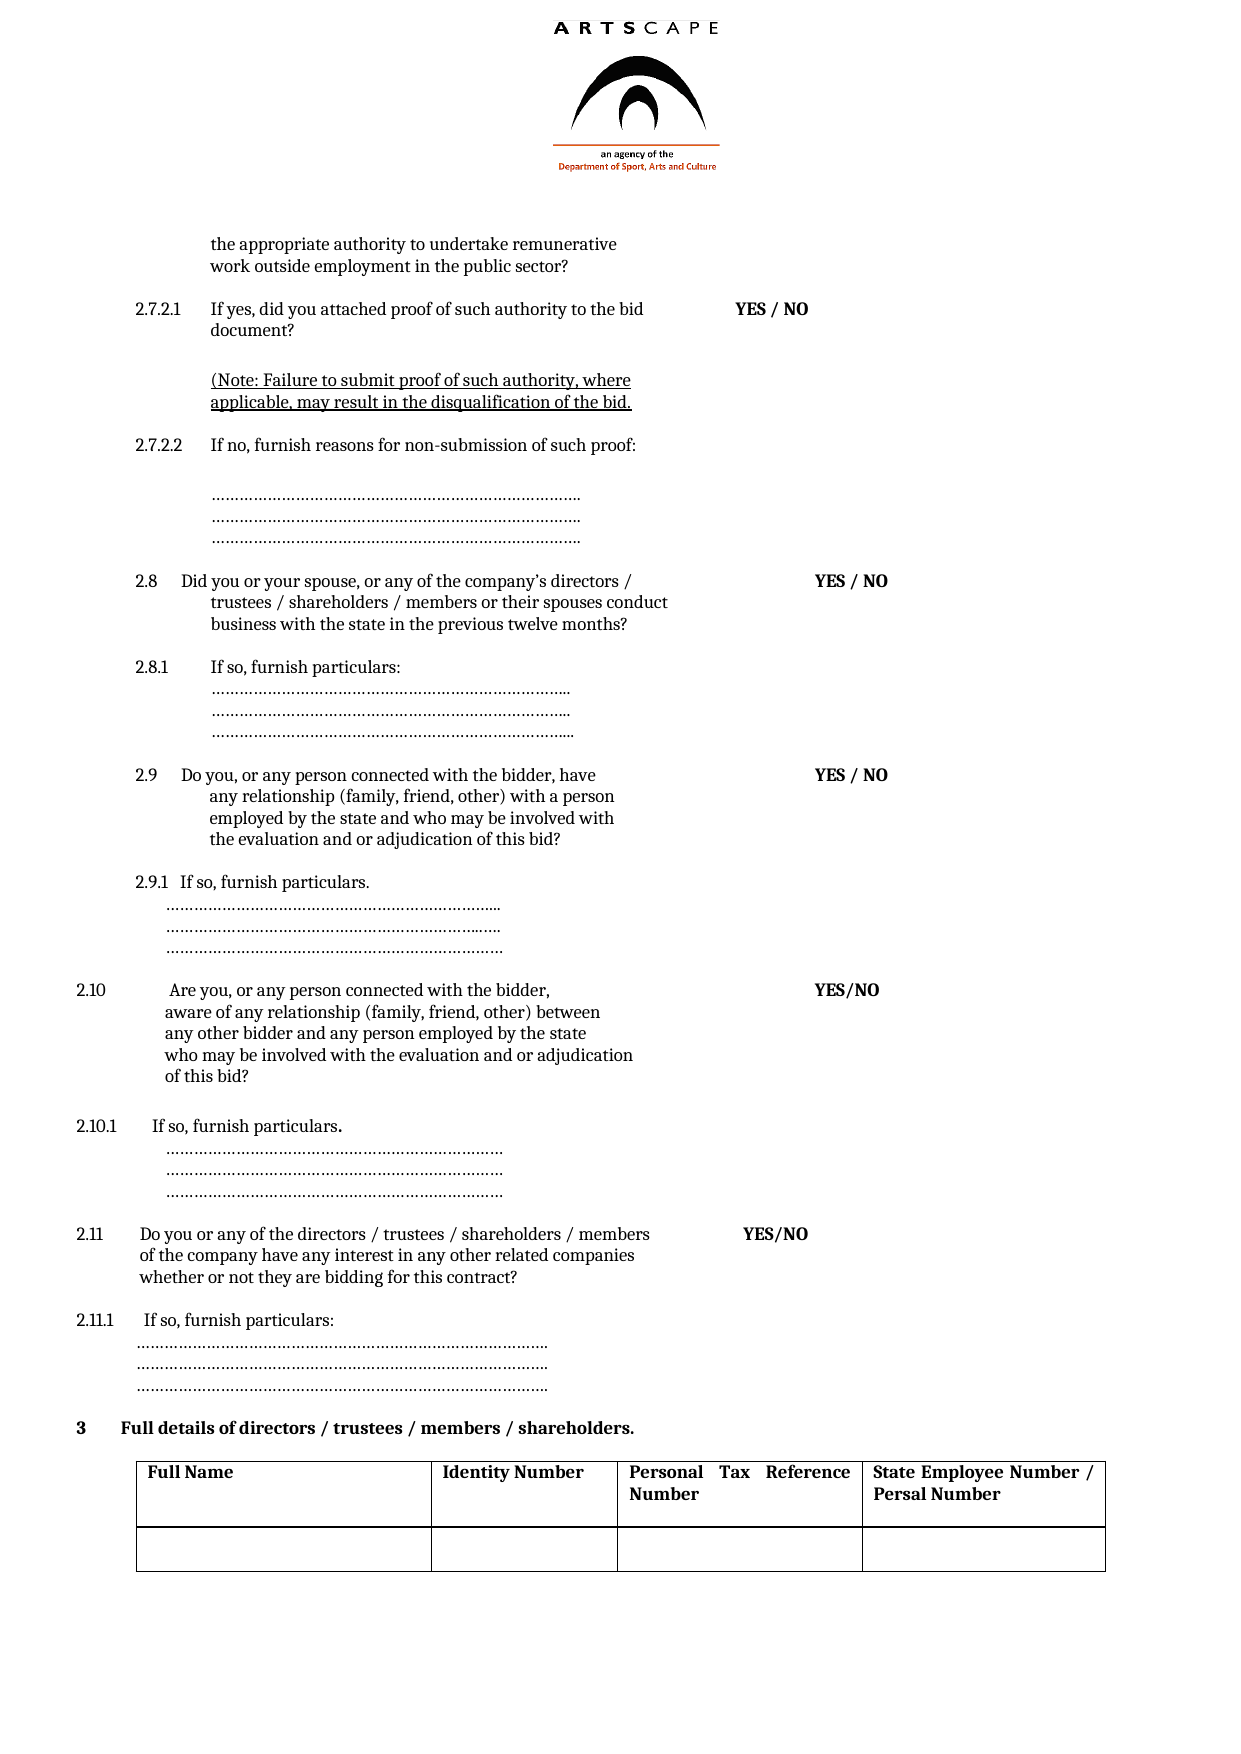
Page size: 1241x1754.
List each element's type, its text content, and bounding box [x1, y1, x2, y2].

text business with the state in the previous twelve months? [135, 613, 1107, 635]
list Full details of directors / trustees / members / shareholders. [76, 1417, 1107, 1439]
text ………………………………………………………………….. [210, 678, 1107, 699]
text employed by the state and who may be involved with [135, 807, 1107, 829]
text ……………………………………………………………… [165, 1137, 1107, 1159]
list Did you or your spouse, or any of the company’s directors / YES / NO [135, 570, 1107, 592]
text ……………………………………………………………………………. [135, 1374, 1107, 1396]
text document? [210, 320, 1107, 342]
table_cell [432, 1528, 617, 1571]
text …………………………………………………………..…. [135, 915, 1107, 937]
text the appropriate authority to undertake remunerative [210, 234, 1107, 255]
text any other bidder and any person employed by the state [165, 1023, 1107, 1044]
text trustees / shareholders / members or their spouses conduct [135, 592, 1107, 613]
list If no, furnish reasons for non-submission of such proof: [135, 434, 1107, 456]
text aware of any relationship (family, friend, other) between [135, 1001, 1107, 1023]
text 2.10 Are you, or any person connected with the bidder, YES/NO [76, 980, 1107, 1001]
text whether or not they are bidding for this contract? [135, 1267, 1107, 1288]
text ……………………………………………………………………. [210, 505, 1107, 527]
table_cell [618, 1528, 862, 1571]
table_header Personal Tax Reference Number [618, 1462, 862, 1526]
list If so, furnish particulars: [135, 656, 1107, 678]
text of the company have any interest in any other related companies [135, 1245, 1107, 1267]
text 2.11.1 If so, furnish particulars: [76, 1310, 1107, 1331]
table_header State Employee Number / Persal Number [863, 1462, 1105, 1526]
text ……………………………………………………………… [135, 937, 1107, 958]
text of this bid? [165, 1066, 1107, 1088]
table_cell [137, 1528, 431, 1571]
text 2.11 Do you or any of the directors / trustees / shareholders / members YES/NO [76, 1223, 1107, 1245]
text ……………………………………………………………… [165, 1159, 1107, 1180]
text …………………………………………………………………... [210, 721, 1107, 743]
list If yes, did you attached proof of such authority to the bid YES / NO [135, 298, 1107, 320]
text (Note: Failure to submit proof of such authority, where [210, 369, 1107, 391]
text ……………………………………………………………………. [210, 527, 1107, 548]
picture [553, 20, 720, 172]
text 2.9.1 If so, furnish particulars. [76, 872, 1107, 893]
text ……………………………………………………………………. [210, 484, 1107, 505]
text ………………………………………………………………….. [210, 699, 1107, 721]
text who may be involved with the evaluation and or adjudication [165, 1044, 1107, 1066]
list Do you, or any person connected with the bidder, have YES / NO [135, 764, 1107, 786]
text ……………………………………………………………… [165, 1180, 1107, 1202]
text any relationship (family, friend, other) with a person [135, 786, 1107, 807]
text 2.10.1 If so, furnish particulars. [76, 1116, 1107, 1137]
table_header Full Name [137, 1462, 431, 1526]
text work outside employment in the public sector? [210, 255, 1107, 277]
text ……………………………………………………………………………. [135, 1331, 1107, 1353]
table_cell [863, 1528, 1105, 1571]
table_header Identity Number [432, 1462, 617, 1526]
text applicable, may result in the disqualification of the bid. [210, 391, 1107, 413]
text the evaluation and or adjudication of this bid? [135, 829, 1107, 850]
text ……………………………………………………………………………. [135, 1353, 1107, 1374]
text ……………………………………………………………... [135, 893, 1107, 915]
